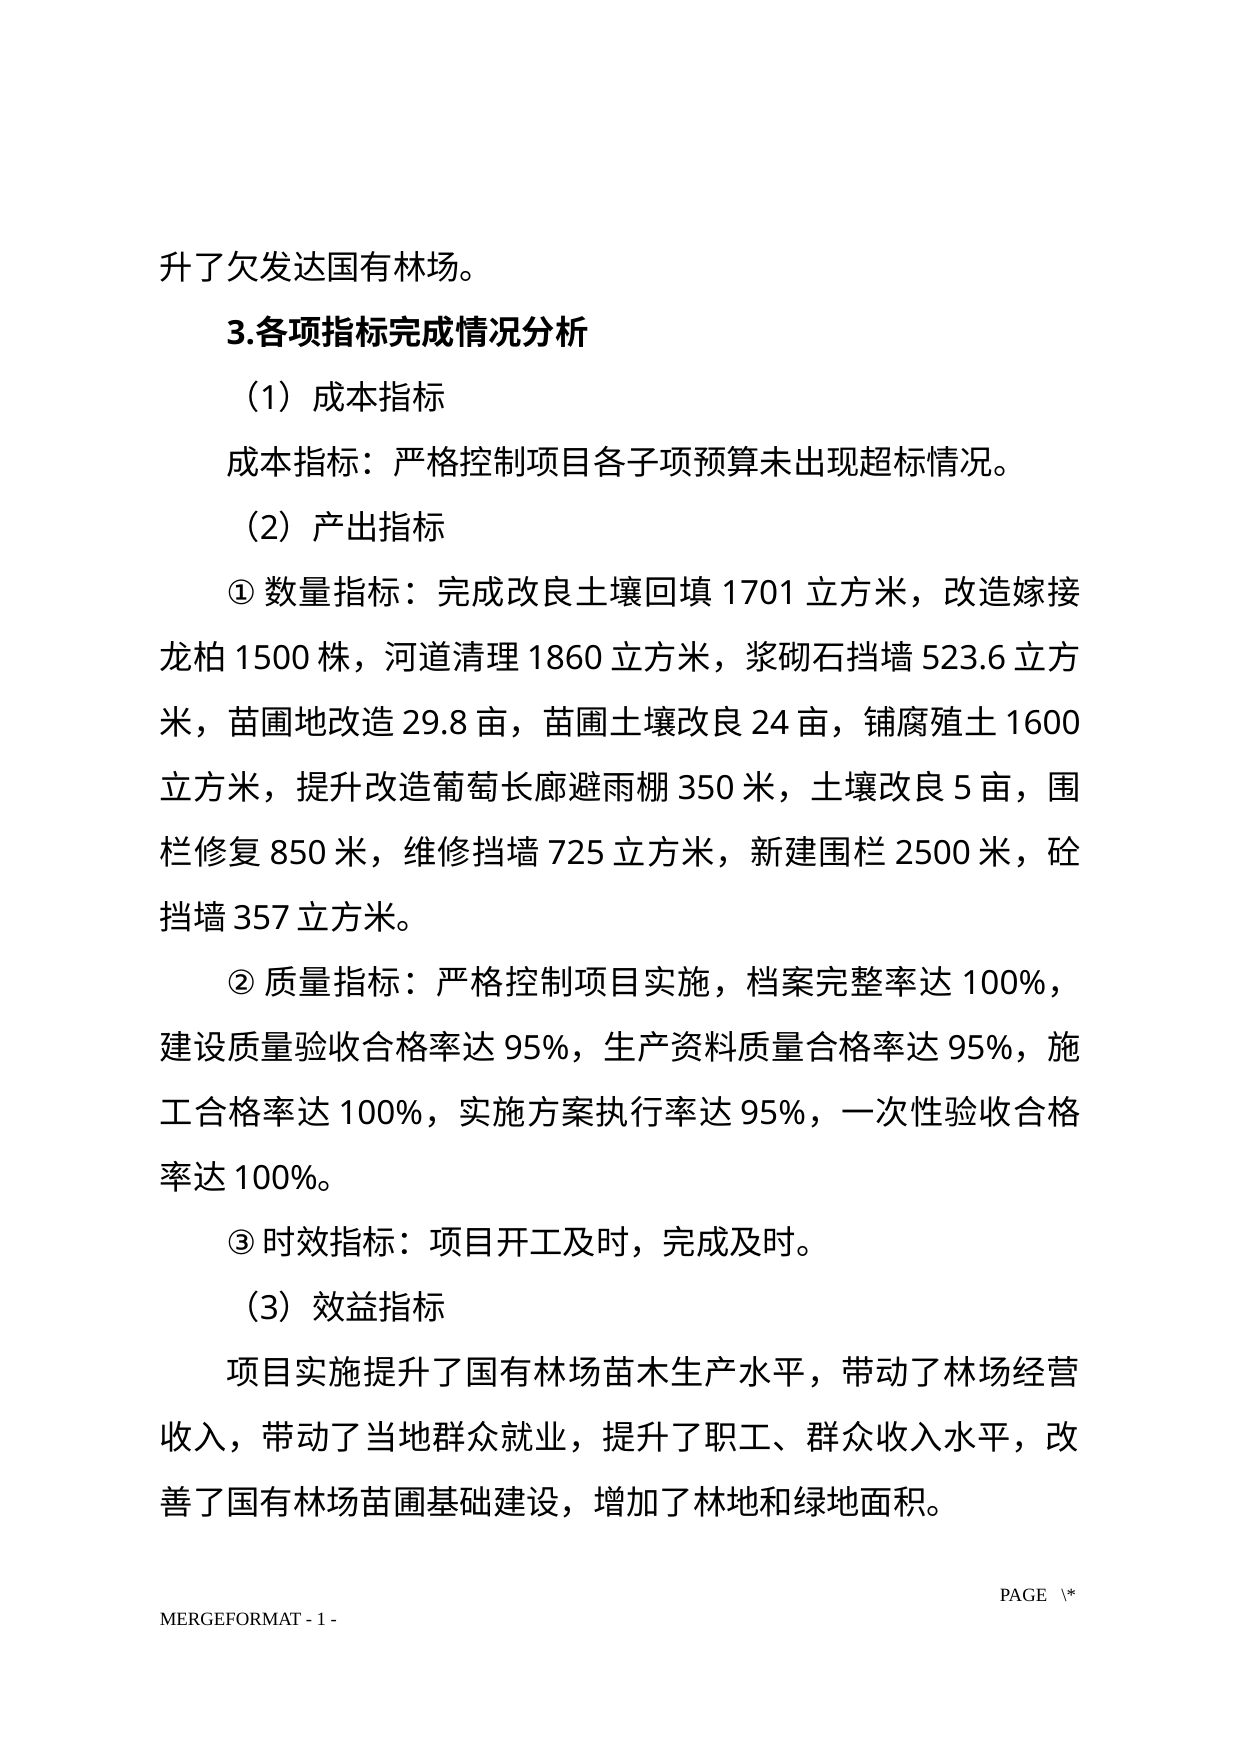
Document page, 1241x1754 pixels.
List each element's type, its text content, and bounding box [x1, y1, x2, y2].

text （2）产出指标 [159, 493, 1081, 558]
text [159, 233, 1081, 298]
text ③时效指标：项目开工及时，完成及时。 [159, 1208, 1081, 1273]
text ①数量指标：完成改良土壤回填1701立方米，改造嫁接龙柏1500株，河道清理1860立方米，浆砌石挡墙523.6立方米，苗圃地改造29.8亩，苗圃土壤改良24亩，铺腐殖土1600立方米，提升改造葡萄长廊避雨棚350米，土壤改良5亩，围栏修复850米，维修挡墙725立方米，新建围栏2500米，砼挡墙357立方米。 [159, 558, 1081, 948]
text 3.各项指标完成情况分析 [159, 298, 1081, 363]
text 项目实施提升了国有林场苗木生产水平，带动了林场经营收入，带动了当地群众就业，提升了职工、群众收入水平，改善了国有林场苗圃基础建设，增加了林地和绿地面积。 [159, 1338, 1081, 1533]
text （3）效益指标 [159, 1273, 1081, 1338]
text ②质量指标：严格控制项目实施，档案完整率达100%，建设质量验收合格率达95%，生产资料质量合格率达95%，施工合格率达100%，实施方案执行率达95%，一次性验收合格率达100%。 [159, 948, 1081, 1208]
text 成本指标：严格控制项目各子项预算未出现超标情况。 [159, 428, 1081, 493]
text （1）成本指标 [159, 363, 1081, 428]
